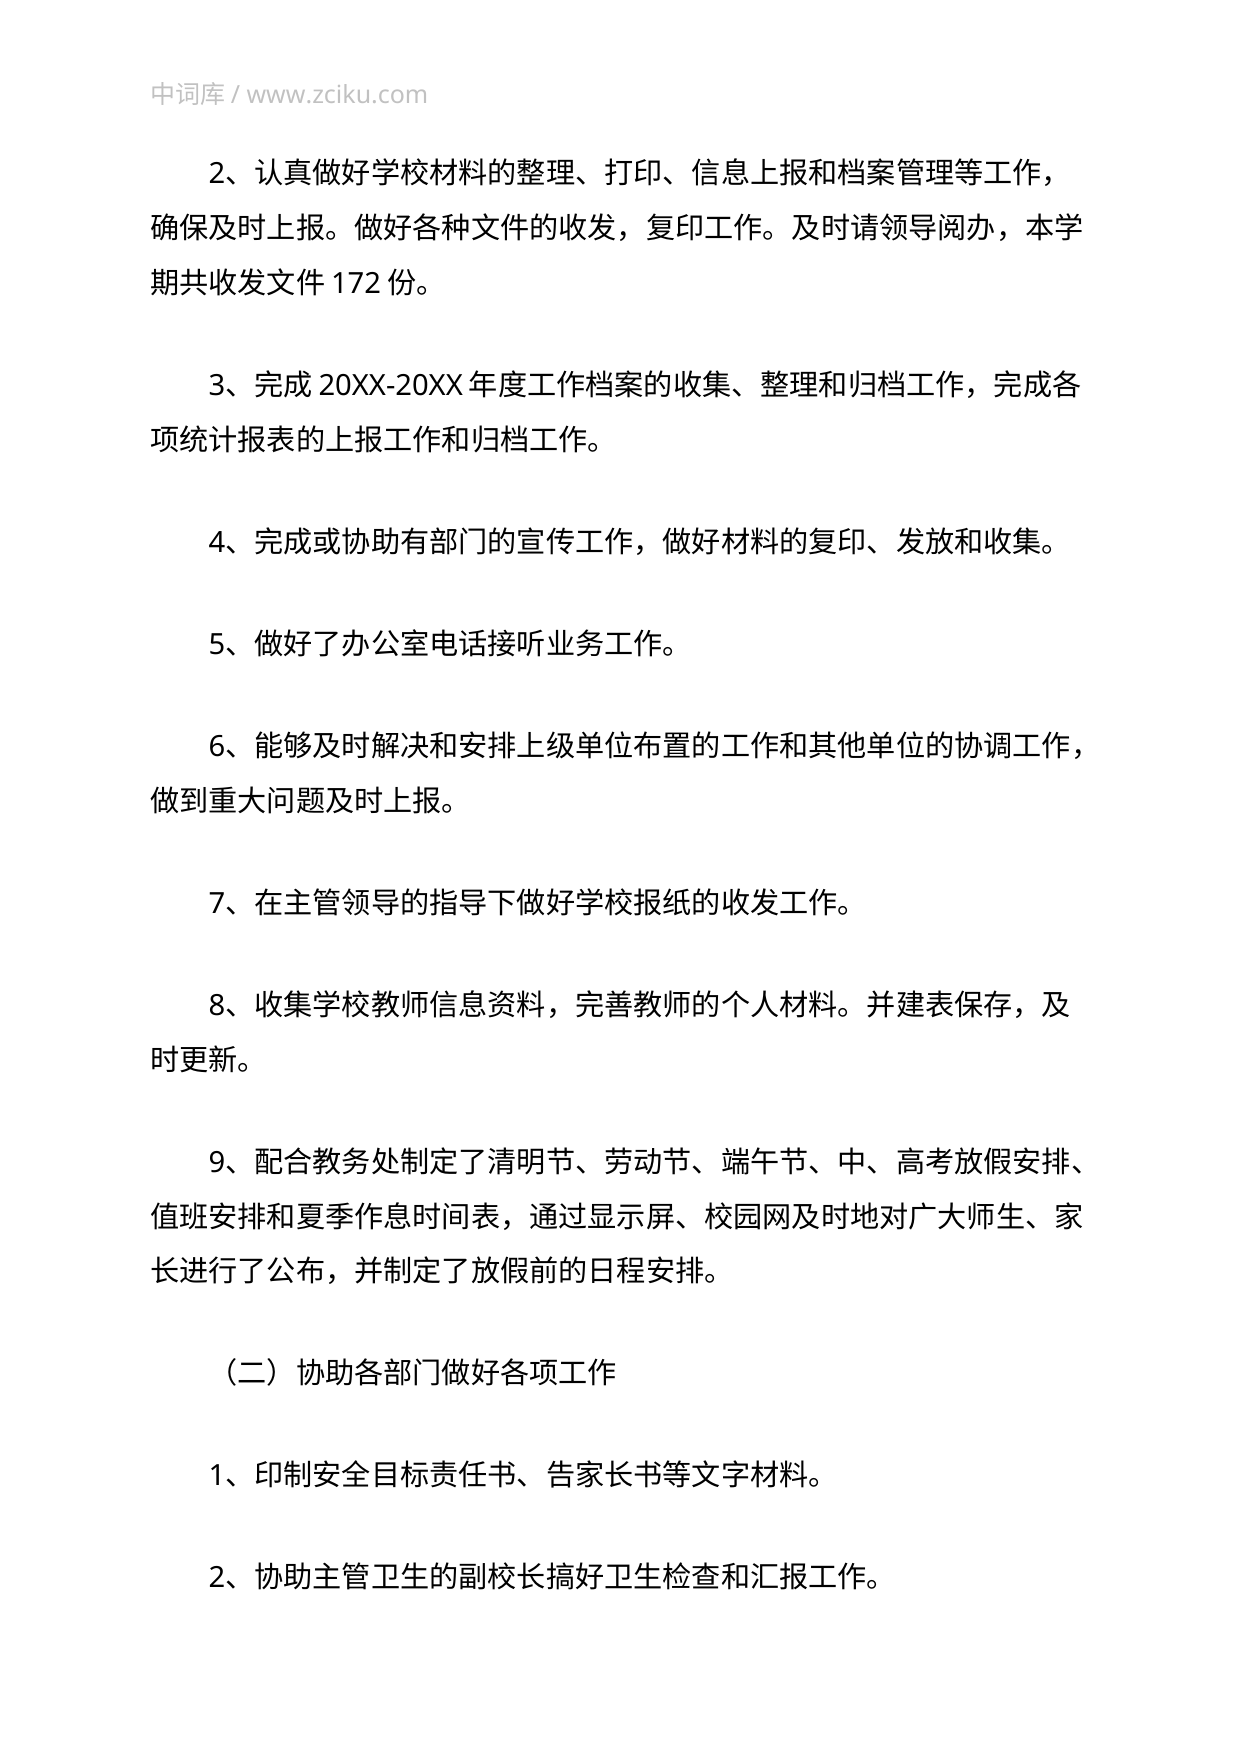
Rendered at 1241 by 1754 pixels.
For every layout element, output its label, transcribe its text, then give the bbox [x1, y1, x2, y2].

text 2、协助主管卫生的副校长搞好卫生检查和汇报工作。 [150, 1553, 1090, 1596]
text 2、认真做好学校材料的整理、打印、信息上报和档案管理等工作，确保及时上报。做好各种文件的收发，复印工作。及时请领导阅办，本学期共收发文件172份。 [150, 150, 1090, 302]
text 7、在主管领导的指导下做好学校报纸的收发工作。 [150, 879, 1090, 922]
text （二）协助各部门做好各项工作 [150, 1350, 1090, 1392]
text 8、收集学校教师信息资料，完善教师的个人材料。并建表保存，及时更新。 [150, 981, 1090, 1079]
text 4、完成或协助有部门的宣传工作，做好材料的复印、发放和收集。 [150, 519, 1090, 561]
text 9、配合教务处制定了清明节、劳动节、端午节、中、高考放假安排、值班安排和夏季作息时间表，通过显示屏、校园网及时地对广大师生、家长进行了公布，并制定了放假前的日程安排。 [150, 1138, 1090, 1290]
text 6、能够及时解决和安排上级单位布置的工作和其他单位的协调工作，做到重大问题及时上报。 [150, 723, 1090, 820]
text 1、印制安全目标责任书、告家长书等文字材料。 [150, 1452, 1090, 1494]
text 3、完成20XX-20XX年度工作档案的收集、整理和归档工作，完成各项统计报表的上报工作和归档工作。 [150, 362, 1090, 459]
text 5、做好了办公室电话接听业务工作。 [150, 621, 1090, 663]
